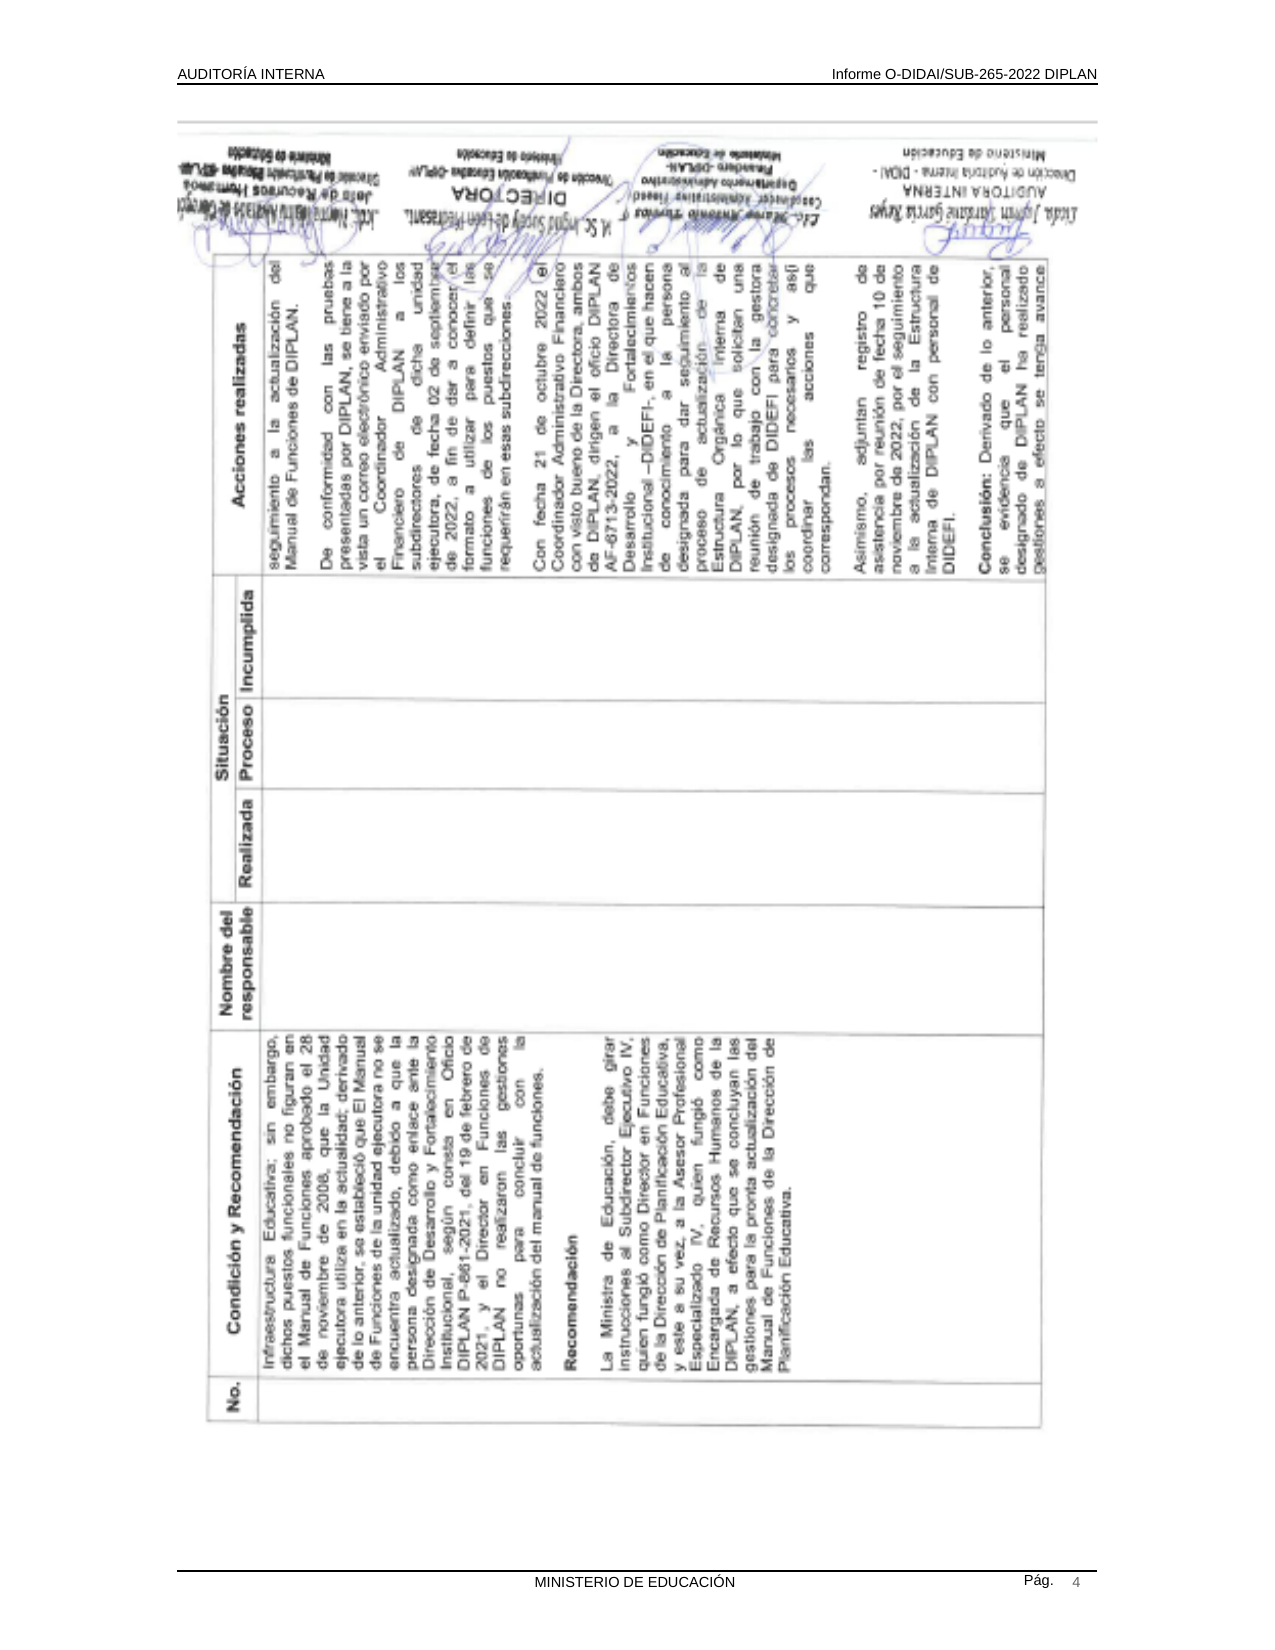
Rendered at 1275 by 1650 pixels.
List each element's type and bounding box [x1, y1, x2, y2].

picture [177, 120, 1098, 1462]
